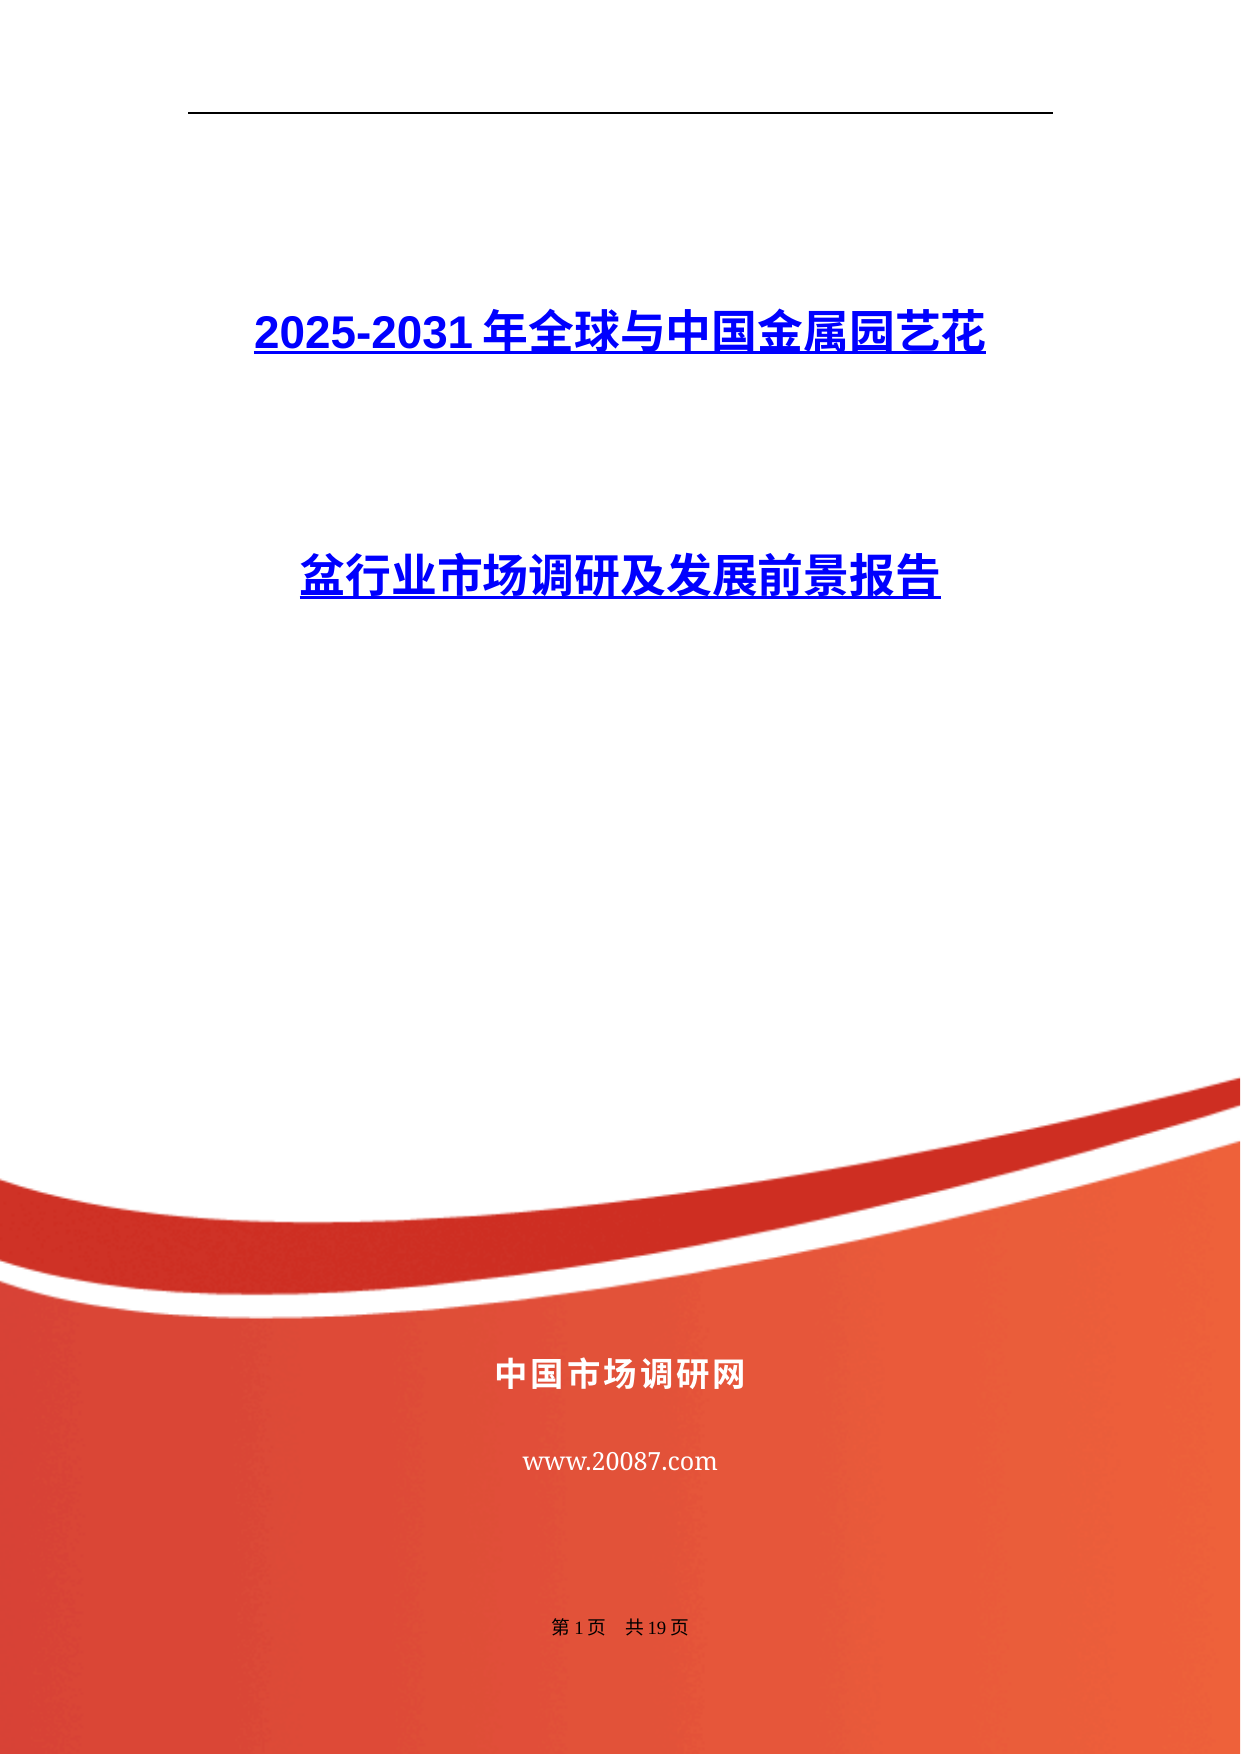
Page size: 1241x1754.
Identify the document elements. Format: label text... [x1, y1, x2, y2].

picture [0, 1006, 1241, 1754]
text www.20087.com [187, 1428, 1053, 1493]
table_header 2025-2031年全球与中国金属园艺花盆行业市场调研及发展前景报告 [188, 207, 1053, 773]
subtitle 中国市场调研网 [187, 1339, 1053, 1404]
